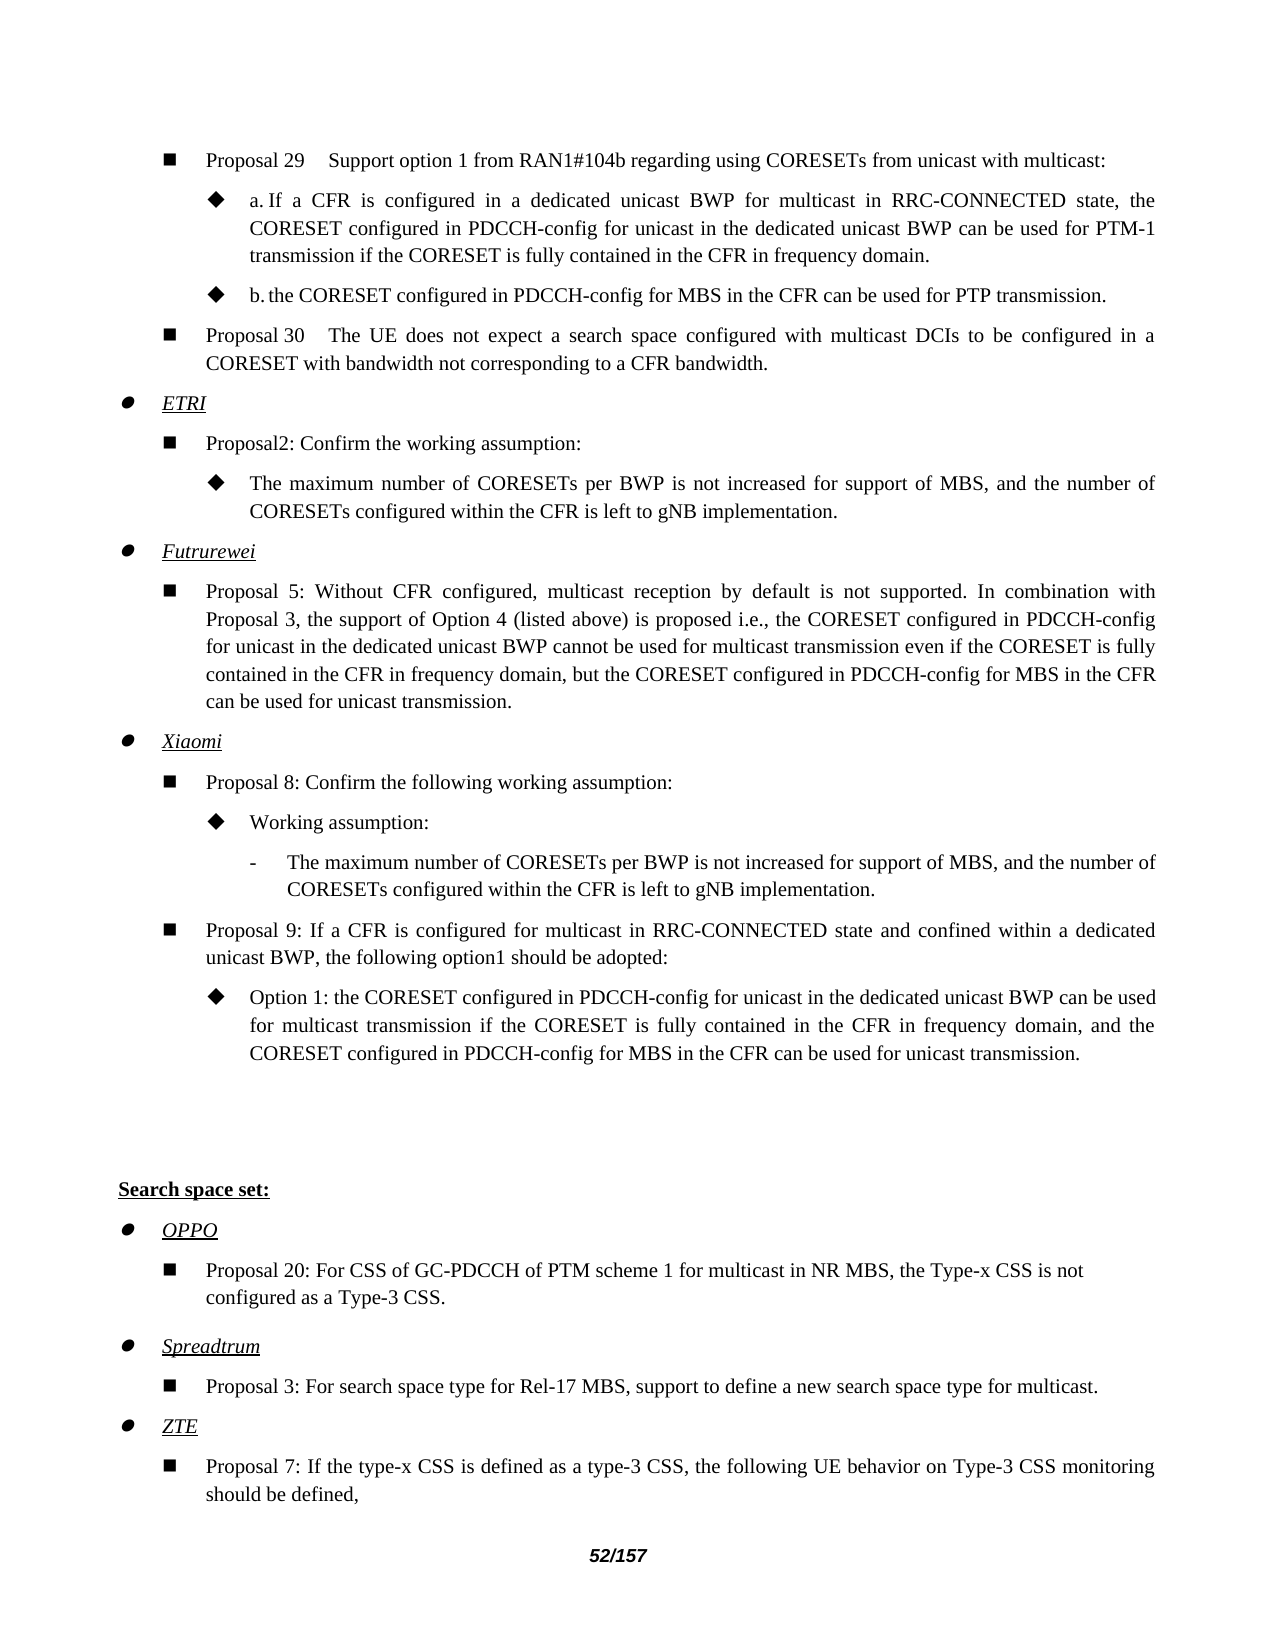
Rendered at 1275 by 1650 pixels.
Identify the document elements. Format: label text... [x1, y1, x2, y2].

list Proposal 20: For CSS of GC-PDCCH of PTM scheme 1 for multicast in NR MBS, the Type-x CSS is not configured as a Type-3 CSS. [162, 1258, 1157, 1309]
text Search space set: [118, 1177, 1157, 1201]
list Working assumption: [206, 810, 1157, 834]
list OPPO [118, 1217, 1157, 1242]
list Proposal 5: Without CFR configured, multicast reception by default is not supported. In combination with Proposal 3, the support of Option 4 (listed above) is proposed i.e., the CORESET configured in PDCCH-config for unicast in the dedicated unicast BWP cannot be used for multicast transmission even if the CORESET is fully contained in the CFR in frequency domain, but the CORESET configured in PDCCH-config for MBS in the CFR can be used for unicast transmission. [162, 579, 1157, 713]
list ETRI [118, 391, 1157, 415]
list Futrurewei [118, 539, 1157, 563]
list Proposal 8: Confirm the following working assumption: [162, 769, 1157, 794]
list Option 1: the CORESET configured in PDCCH-config for unicast in the dedicated unicast BWP can be used for multicast transmission if the CORESET is fully contained in the CFR in frequency domain, and the CORESET configured in PDCCH-config for MBS in the CFR can be used for unicast transmission. [206, 985, 1157, 1064]
list b. the CORESET configured in PDCCH-config for MBS in the CFR can be used for PTP transmission. [206, 283, 1157, 307]
list Proposal 7: If the type-x CSS is defined as a type-3 CSS, the following UE behavior on Type-3 CSS monitoring should be defined, [162, 1454, 1157, 1506]
list Proposal2: Confirm the working assumption: [162, 431, 1157, 455]
list Proposal 29 Support option 1 from RAN1#104b regarding using CORESETs from unicast with multicast: [162, 148, 1157, 172]
list Proposal 9: If a CFR is configured for multicast in RRC-CONNECTED state and confined within a dedicated unicast BWP, the following option1 should be adopted: [162, 917, 1157, 969]
list The maximum number of CORESETs per BWP is not increased for support of MBS, and the number of CORESETs configured within the CFR is left to gNB implementation. [249, 850, 1157, 901]
list Xiaomi [118, 729, 1157, 753]
list a. If a CFR is configured in a dedicated unicast BWP for multicast in RRC-CONNECTED state, the CORESET configured in PDCCH-config for unicast in the dedicated unicast BWP can be used for PTM-1 transmission if the CORESET is fully contained in the CFR in frequency domain. [206, 188, 1157, 267]
list The maximum number of CORESETs per BWP is not increased for support of MBS, and the number of CORESETs configured within the CFR is left to gNB implementation. [206, 471, 1157, 523]
list ZTE [118, 1414, 1157, 1438]
list Proposal 3: For search space type for Rel-17 MBS, support to define a new search space type for multicast. [162, 1374, 1157, 1398]
list Spreadtrum [118, 1334, 1157, 1358]
list Proposal 30 The UE does not expect a search space configured with multicast DCIs to be configured in a CORESET with bandwidth not corresponding to a CFR bandwidth. [162, 323, 1157, 375]
